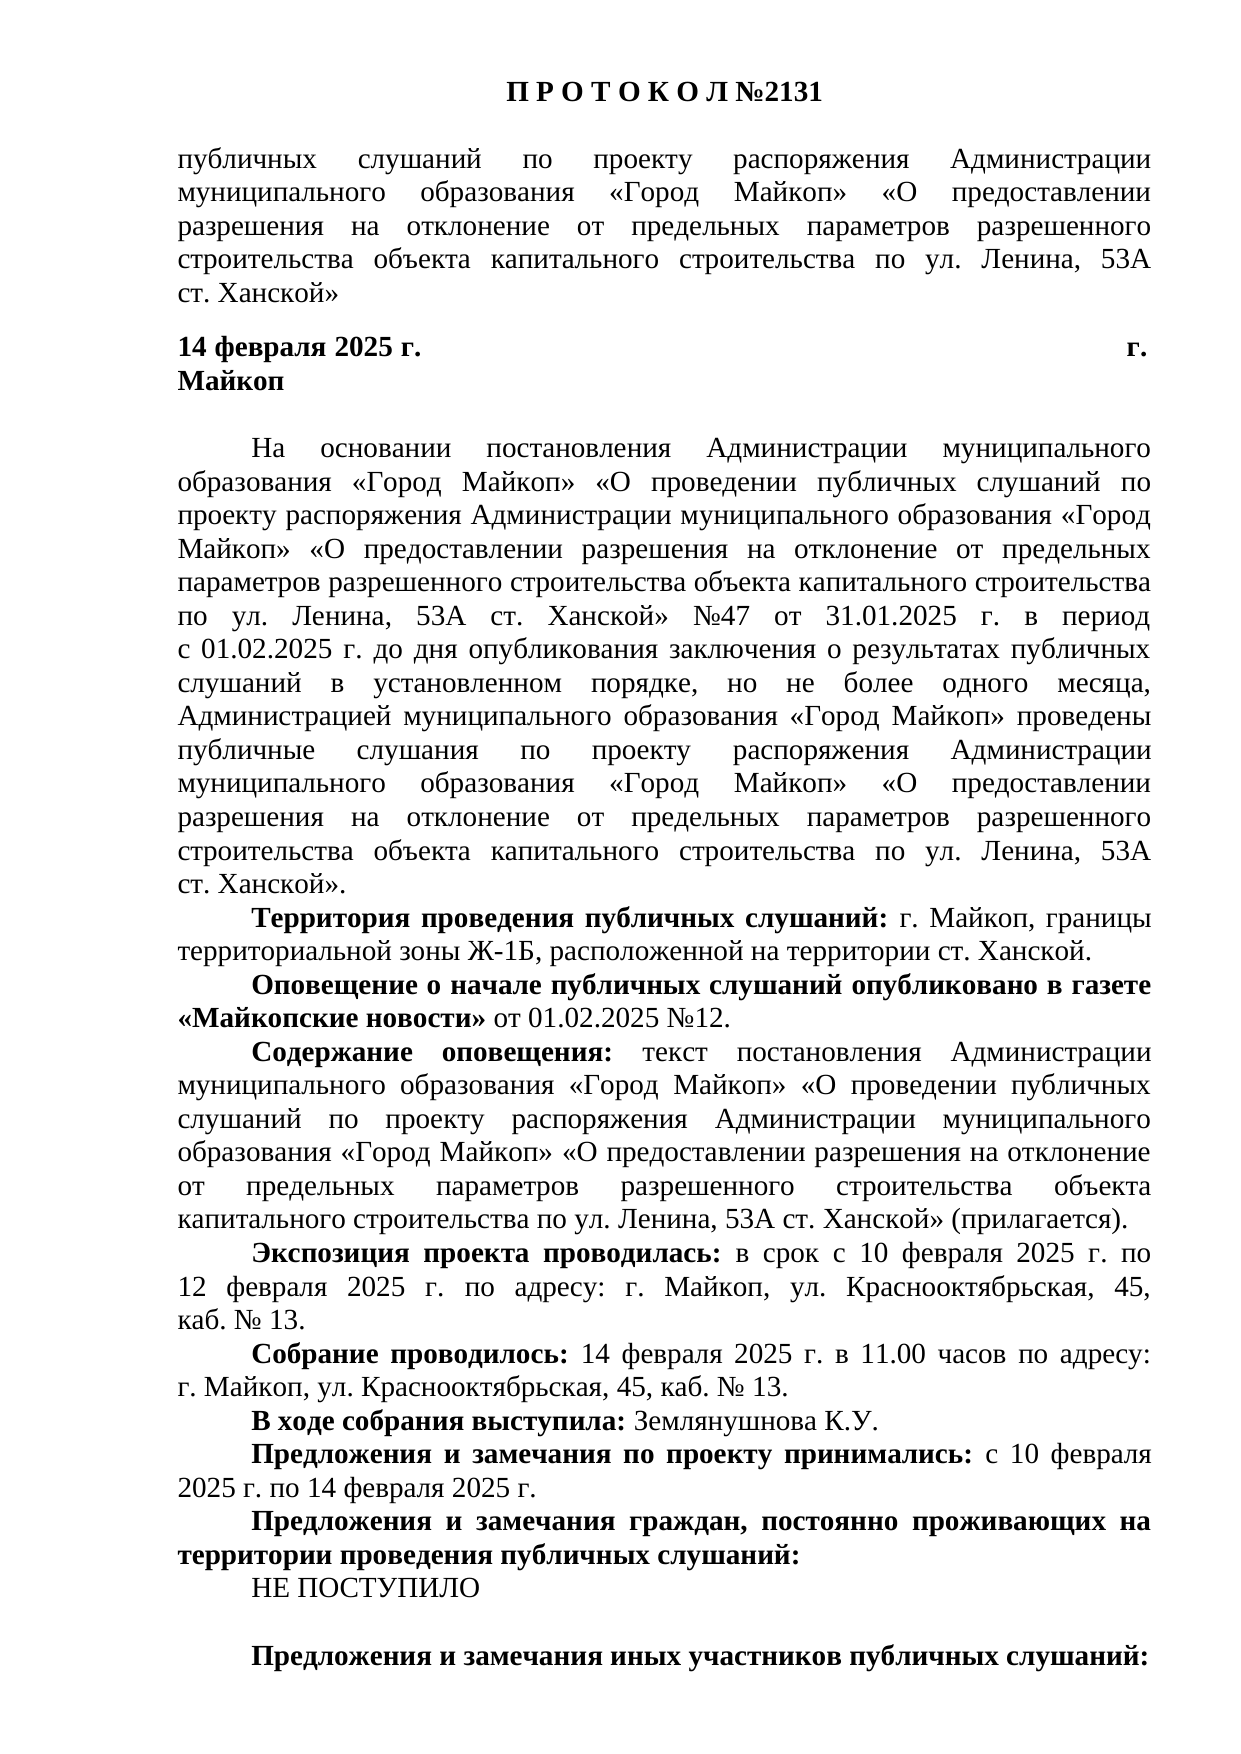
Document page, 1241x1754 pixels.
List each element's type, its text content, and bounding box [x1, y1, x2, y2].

text На основании постановления Администрации муниципального образования «Город Майкоп» «О проведении публичных слушаний по проекту распоряжения Администрации муниципального образования «Город Майкоп» «О предоставлении разрешения на отклонение от предельных параметров разрешенного строительства объекта капитального строительства по ул. Ленина, 53А ст. Ханской» №47 от 31.01.2025 г. в период с 01.02.2025 г. до дня опубликования заключения о результатах публичных слушаний в установленном порядке, но не более одного месяца, Администрацией муниципального образования «Город Майкоп» проведены публичные слушания по проекту распоряжения Администрации муниципального образования «Город Майкоп» «О предоставлении разрешения на отклонение от предельных параметров разрешенного строительства объекта капитального строительства по ул. Ленина, 53А ст. Ханской». [177, 430, 1152, 900]
text Собрание проводилось: 14 февраля 2025 г. в 11.00 часов по адресу: г. Майкоп, ул. Краснооктябрьская, 45, каб. № 13. [177, 1336, 1152, 1403]
text публичных слушаний по проекту распоряжения Администрации муниципального образования «Город Майкоп» «О предоставлении разрешения на отклонение от предельных параметров разрешенного строительства объекта капитального строительства по ул. Ленина, 53А ст. Ханской» [177, 141, 1152, 309]
text 14 февраля 2025 г. г. Майкоп [177, 329, 1152, 397]
text НЕ ПОСТУПИЛО [177, 1571, 1152, 1604]
text Предложения и замечания по проекту принимались: с 10 февраля 2025 г. по 14 февраля 2025 г. [177, 1436, 1152, 1503]
text Экспозиция проекта проводилась: в срок с 10 февраля 2025 г. по 12 февраля 2025 г. по адресу: г. Майкоп, ул. Краснооктябрьская, 45, каб. № 13. [177, 1235, 1152, 1336]
text Оповещение о начале публичных слушаний опубликовано в газете «Майкопские новости» от 01.02.2025 №12. [177, 967, 1152, 1034]
text Предложения и замечания граждан, постоянно проживающих на территории проведения публичных слушаний: [177, 1503, 1152, 1571]
text П Р О Т О К О Л №2131 [177, 74, 1152, 107]
text В ходе собрания выступила: Землянушнова К.У. [177, 1403, 1152, 1436]
text Предложения и замечания иных участников публичных слушаний: [177, 1638, 1152, 1671]
text Содержание оповещения: текст постановления Администрации муниципального образования «Город Майкоп» «О проведении публичных слушаний по проекту распоряжения Администрации муниципального образования «Город Майкоп» «О предоставлении разрешения на отклонение от предельных параметров разрешенного строительства объекта капитального строительства по ул. Ленина, 53А ст. Ханской» (прилагается). [177, 1034, 1152, 1235]
text Территория проведения публичных слушаний: г. Майкоп, границы территориальной зоны Ж-1Б, расположенной на территории ст. Ханской. [177, 900, 1152, 967]
